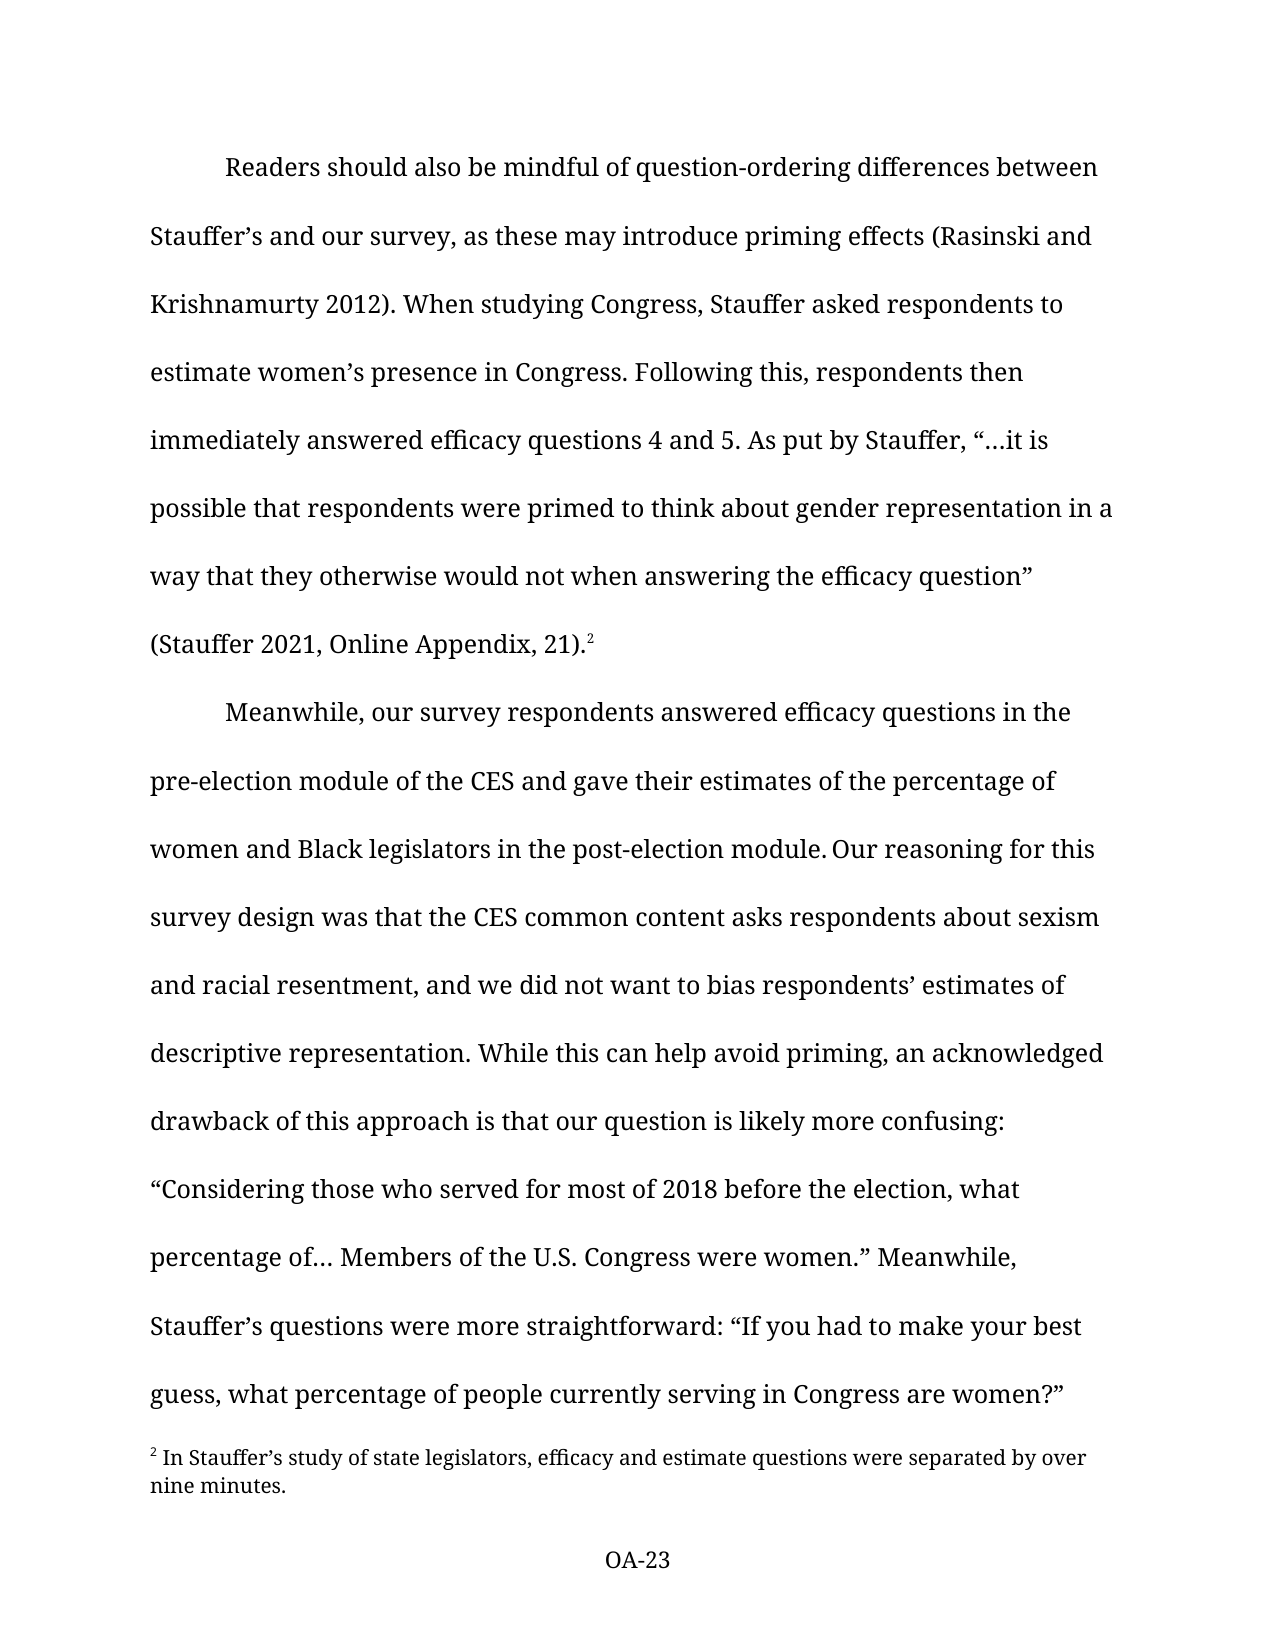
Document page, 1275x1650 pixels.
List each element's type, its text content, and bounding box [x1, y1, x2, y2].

text Readers should also be mindful of question-ordering differences between Stauffer’s and our survey, as these may introduce priming effects (Rasinski and Krishnamurty 2012). When studying Congress, Stauffer asked respondents to estimate women’s presence in Congress. Following this, respondents then immediately answered efficacy questions 4 and 5. As put by Stauffer, “…it is possible that respondents were primed to think about gender representation in a way that they otherwise would not when answering the efficacy question” (Stauffer 2021, Online Appendix, 21). [150, 150, 1125, 661]
text Meanwhile, our survey respondents answered efficacy questions in the pre-election module of the CES and gave their estimates of the percentage of women and Black legislators in the post-election module. Our reasoning for this survey design was that the CES common content asks respondents about sexism and racial resentment, and we did not want to bias respondents’ estimates of descriptive representation. While this can help avoid priming, an acknowledged drawback of this approach is that our question is likely more confusing: “Considering those who served for most of 2018 before the election, what percentage of… Members of the U.S. Congress were women.” Meanwhile, Stauffer’s questions were more straightforward: “If you had to make your best guess, what percentage of people currently serving in Congress are women?” [150, 695, 1125, 1410]
